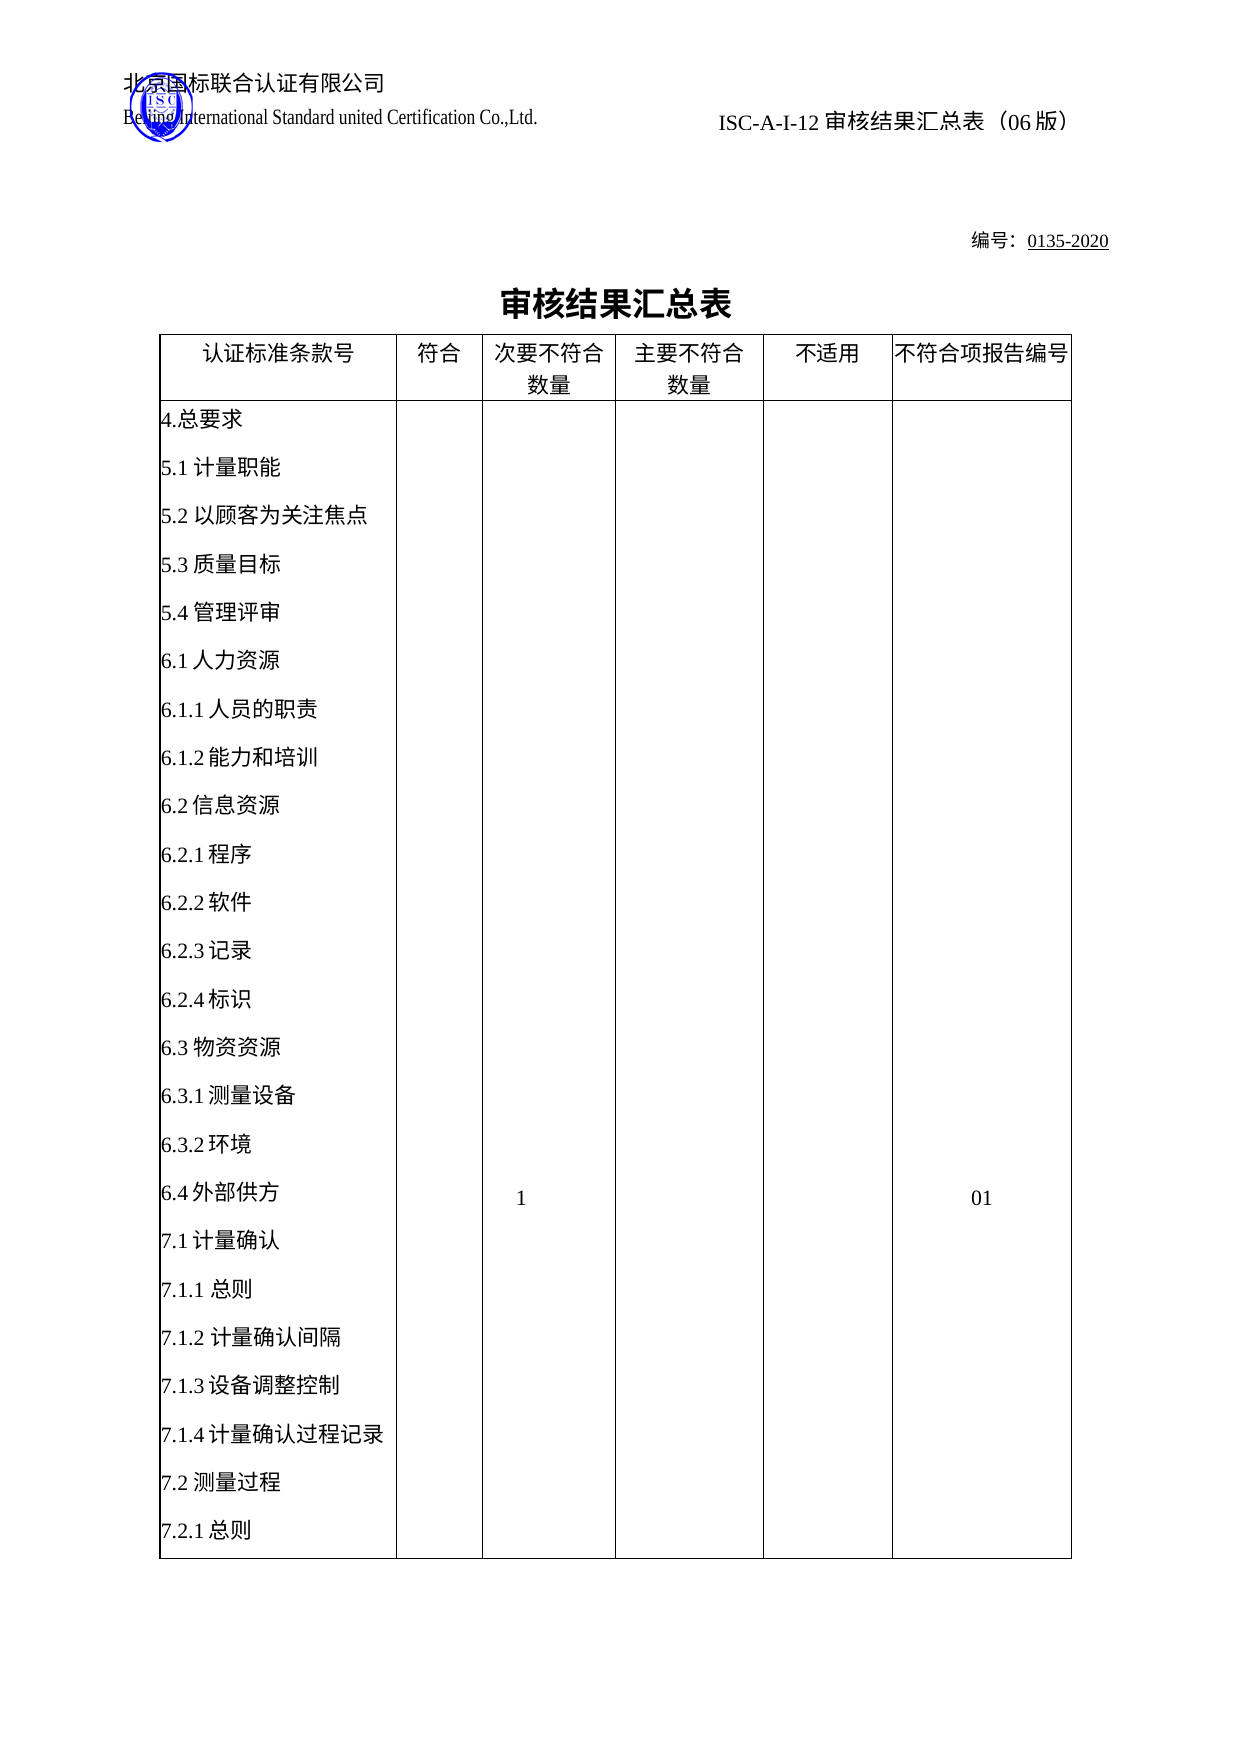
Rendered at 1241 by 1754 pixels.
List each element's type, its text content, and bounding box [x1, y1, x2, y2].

table_cell 1 [483, 401, 615, 1558]
table_header 符合 [397, 335, 482, 400]
table_header 认证标准条款号 [161, 335, 396, 400]
table_header 不适用 [764, 335, 892, 400]
picture [129, 72, 192, 141]
table_cell [764, 401, 892, 1558]
table_header 主要不符合 数量 [616, 335, 763, 400]
text 审核结果汇总表 [123, 269, 1108, 334]
table_cell [616, 401, 763, 1558]
table_cell [397, 401, 482, 1558]
table_header 不符合项报告编号 [893, 335, 1071, 400]
table_cell 01 [893, 401, 1071, 1558]
table_header 次要不符合 数量 [483, 335, 615, 400]
text 编号：0135-2020 [123, 223, 1108, 256]
